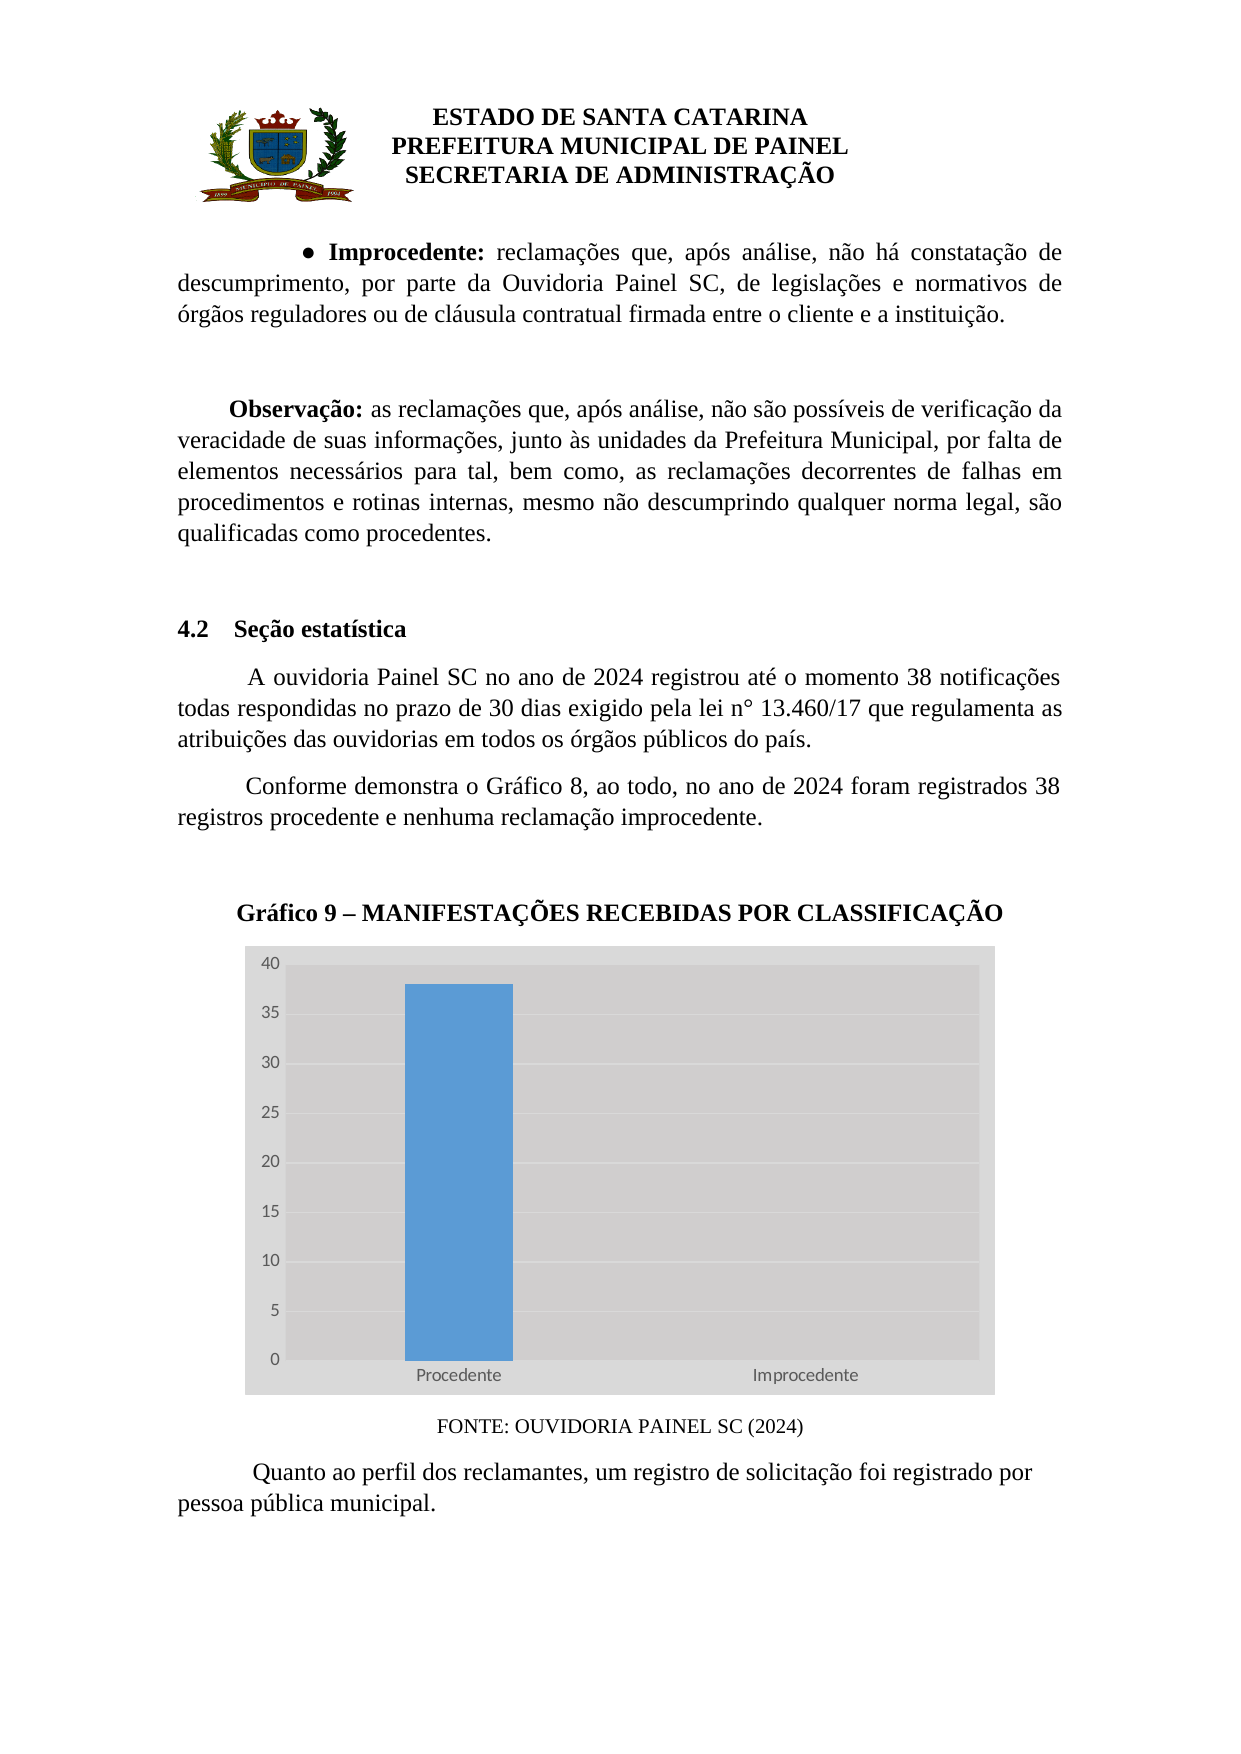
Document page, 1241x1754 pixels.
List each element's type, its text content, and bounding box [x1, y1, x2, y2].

text ● Improcedente: reclamações que, após análise, não há constatação de descumprimento, por parte da Ouvidoria Painel SC, de legislações e normativos de órgãos reguladores ou de cláusula contratual firmada entre o cliente e a instituição. [177, 237, 1063, 328]
text Quanto ao perfil dos reclamantes, um registro de solicitação foi registrado por pessoa pública municipal. [177, 1457, 1063, 1517]
text Conforme demonstra o Gráfico 8, ao todo, no ano de 2024 foram registrados 38 registros procedente e nenhuma reclamação improcedente. [177, 771, 1063, 831]
picture [195, 105, 360, 210]
text 4.2 Seção estatística [177, 614, 1063, 643]
text A ouvidoria Painel SC no ano de 2024 registrou até o momento 38 notificações todas respondidas no prazo de 30 dias exigido pela lei n° 13.460/17 que regulamenta as atribuições das ouvidorias em todos os órgãos públicos do país. [177, 662, 1063, 752]
text Gráfico 9 – MANIFESTAÇÕES RECEBIDAS POR CLASSIFICAÇÃO [177, 898, 1063, 927]
text Observação: as reclamações que, após análise, não são possíveis de verificação da veracidade de suas informações, junto às unidades da Prefeitura Municipal, por falta de elementos necessários para tal, bem como, as reclamações decorrentes de falhas em procedimentos e rotinas internas, mesmo não descumprindo qualquer norma legal, são qualificadas como procedentes. [177, 394, 1063, 547]
text FONTE: OUVIDORIA PAINEL SC (2024) [177, 1414, 1063, 1438]
